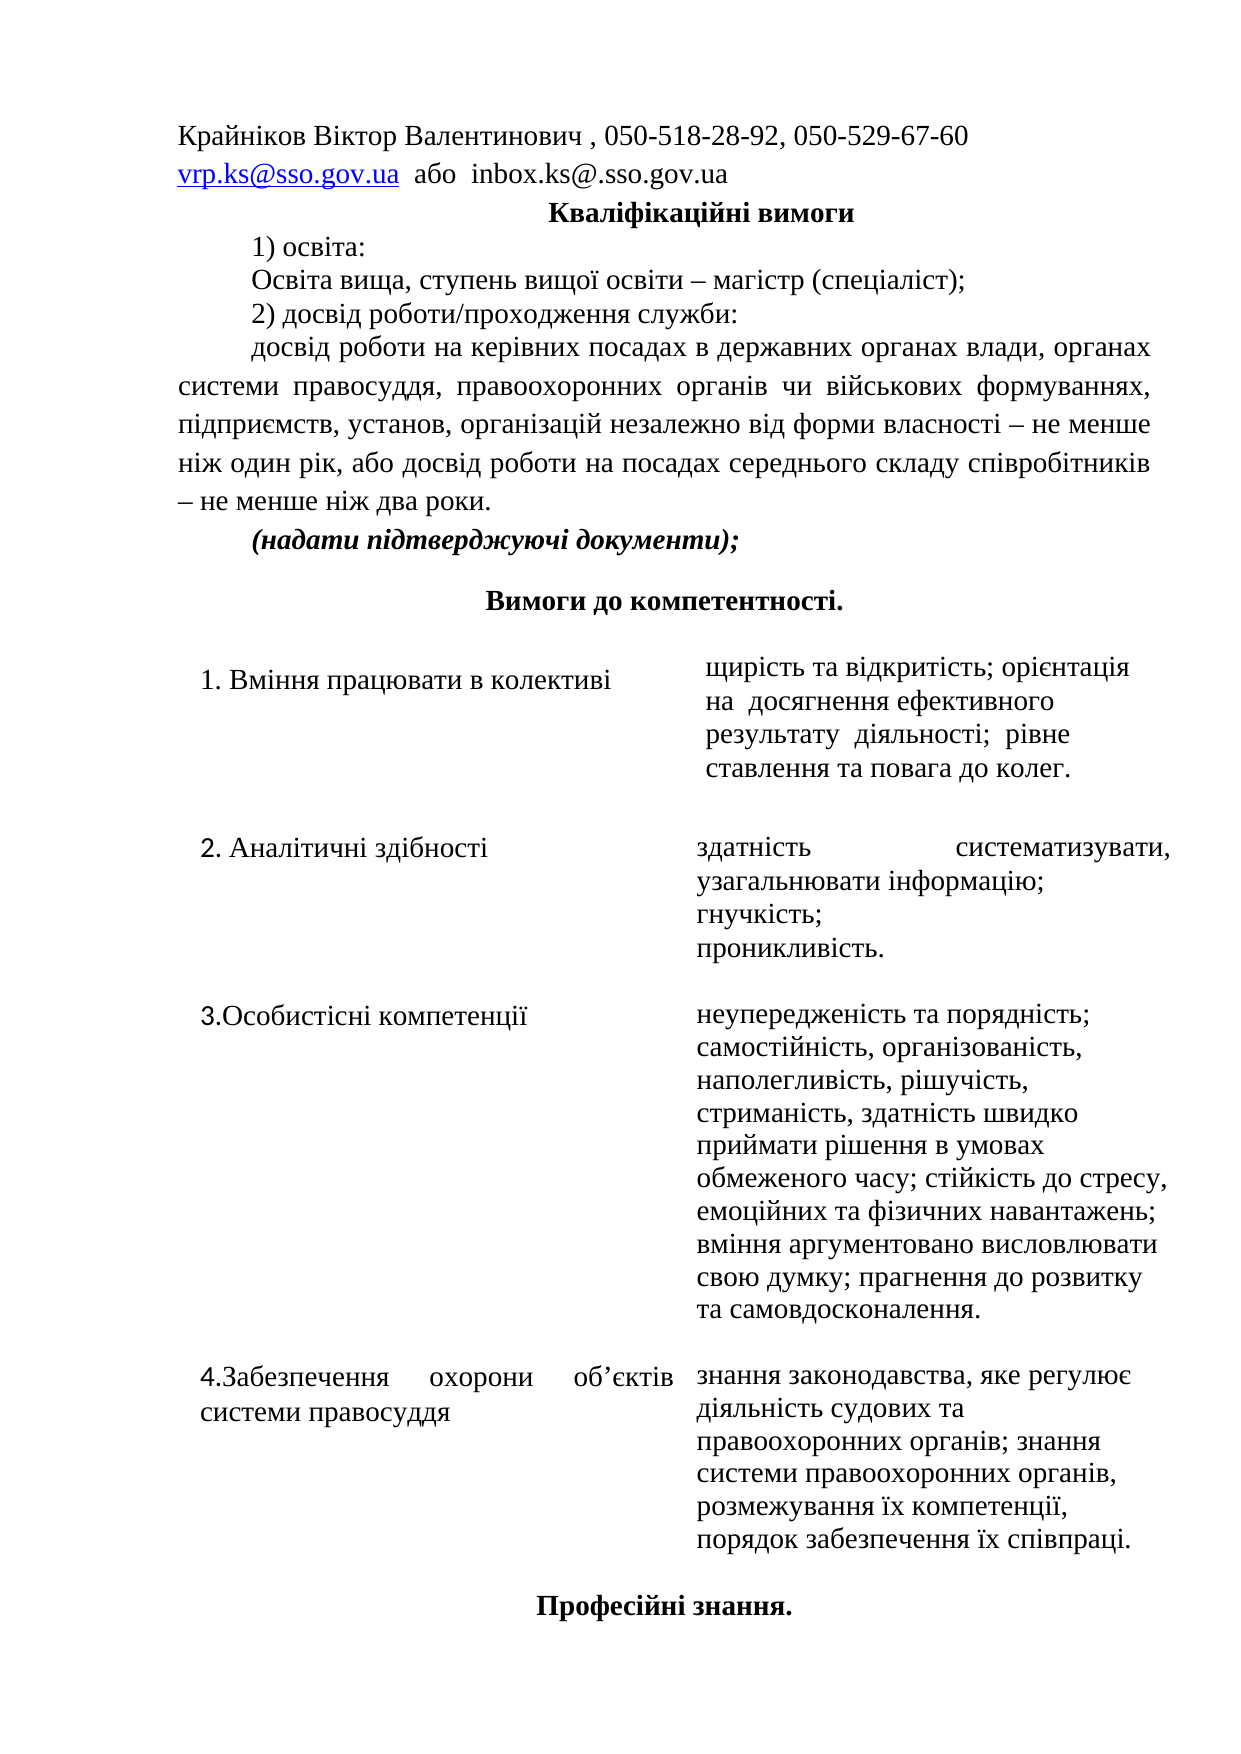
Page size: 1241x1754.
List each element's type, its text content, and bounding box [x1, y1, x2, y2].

table_cell здатність систематизувати, узагальнювати інформацію; гнучкість; проникливість. [685, 830, 1182, 997]
table_header 1. Вміння працювати в колективі [189, 649, 685, 829]
text Крайніков Віктор Валентинович , 050-518-28-92, 050-529-67-60 vrp.ks@sso.gov.ua або inbox.ks@.sso.gov.ua [177, 118, 1152, 190]
text Професійні знання. [177, 1588, 1152, 1621]
text Вимоги до компетентності. [177, 583, 1152, 617]
text Освіта вища, ступень вищої освіти – магістр (спеціаліст); [178, 262, 1152, 296]
text 2) досвід роботи/проходження служби: [178, 296, 1152, 329]
text 1) освіта: [178, 229, 1152, 262]
text Кваліфікаційні вимоги [177, 195, 1152, 229]
text (надати підтверджуючі документи); [177, 522, 1152, 556]
text досвід роботи на керівних посадах в державних органах влади, органах системи правосуддя, правоохоронних органів чи військових формуваннях, підприємств, установ, організацій незалежно від форми власності – не менше ніж один рік, або досвід роботи на посадах середнього складу співробітників – не менше ніж два роки. [178, 329, 1152, 517]
table_cell 2. Аналітичні здібності [189, 830, 685, 997]
table_cell 3.Особистісні компетенції [189, 997, 685, 1358]
table_cell знання законодавства, яке регулює діяльність судових та правоохоронних органів; знання системи правоохоронних органів, розмежування їх компетенції, порядок забезпечення їх співпраці. [685, 1358, 1182, 1588]
table_cell 4.Забезпечення охорони об’єктів системи правосуддя [189, 1358, 685, 1588]
table_header щирість та відкритість; орієнтація на досягнення ефективного результату діяльності; рівне ставлення та повага до колег. [685, 649, 1182, 829]
table_cell неупередженість та порядність; самостійність, організованість, наполегливість, рішучість, стриманість, здатність швидко приймати рішення в умовах обмеженого часу; стійкість до стресу, емоційних та фізичних навантажень; вміння аргументовано висловлювати свою думку; прагнення до розвитку та самовдосконалення. [685, 997, 1182, 1358]
